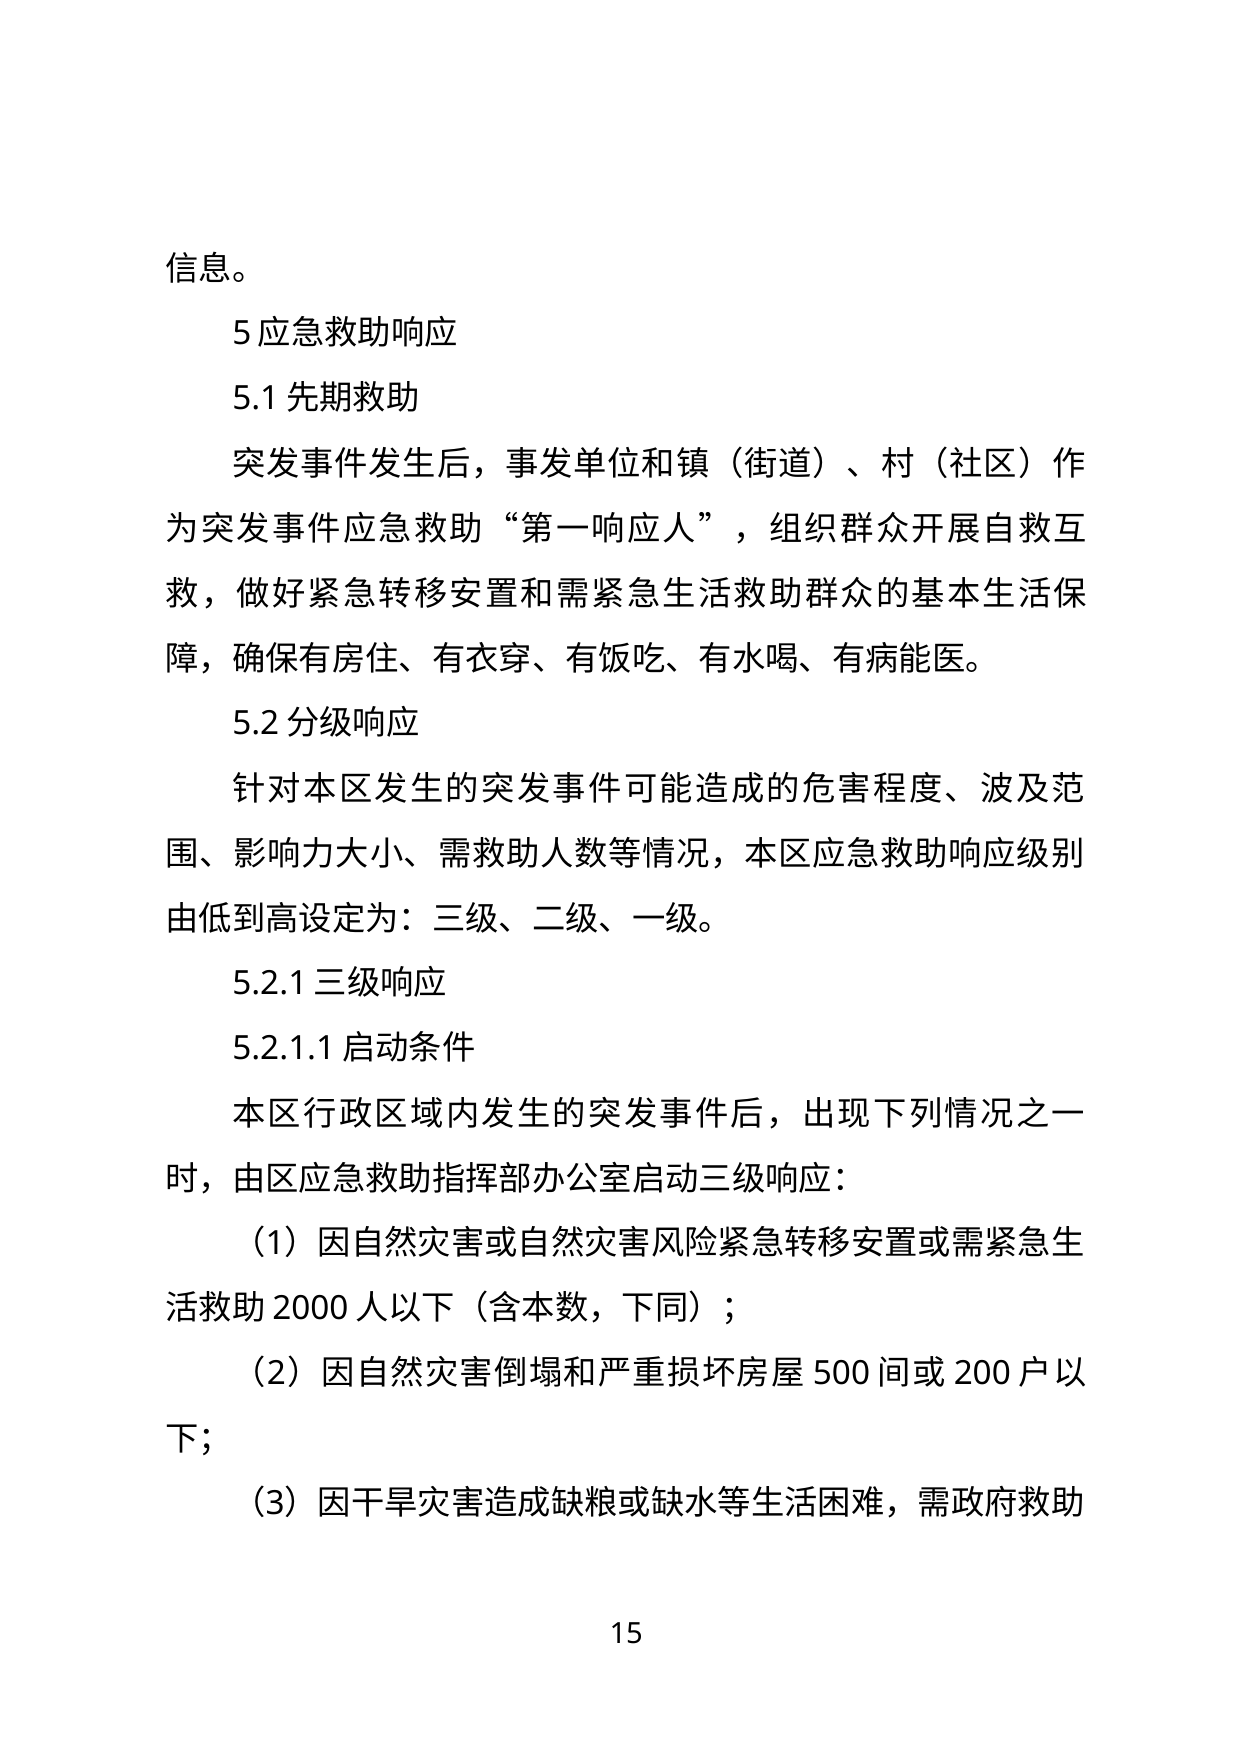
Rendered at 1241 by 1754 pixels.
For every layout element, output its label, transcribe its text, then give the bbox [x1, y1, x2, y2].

text 5.1先期救助 [165, 363, 1087, 428]
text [165, 233, 1087, 298]
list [165, 1468, 1087, 1533]
list 5.2.1三级响应 [165, 948, 1087, 1013]
text 针对本区发生的突发事件可能造成的危害程度、波及范围、影响力大小、需救助人数等情况，本区应急救助响应级别由低到高设定为：三级、二级、一级。 [165, 753, 1087, 948]
list 本区行政区域内发生的突发事件后，出现下列情况之一时，由区应急救助指挥部办公室启动三级响应： [165, 1078, 1087, 1208]
list （2）因自然灾害倒塌和严重损坏房屋500间或200户以下； [165, 1338, 1087, 1468]
list （1）因自然灾害或自然灾害风险紧急转移安置或需紧急生活救助2000人以下（含本数，下同）； [165, 1208, 1087, 1338]
text 5.2分级响应 [165, 688, 1087, 753]
list 突发事件发生后，事发单位和镇（街道）、村（社区）作为突发事件应急救助“第一响应人”，组织群众开展自救互救，做好紧急转移安置和需紧急生活救助群众的基本生活保障，确保有房住、有衣穿、有饭吃、有水喝、有病能医。 [165, 428, 1087, 688]
list 5.2.1.1启动条件 [165, 1013, 1087, 1078]
text 5应急救助响应 [165, 298, 1087, 363]
